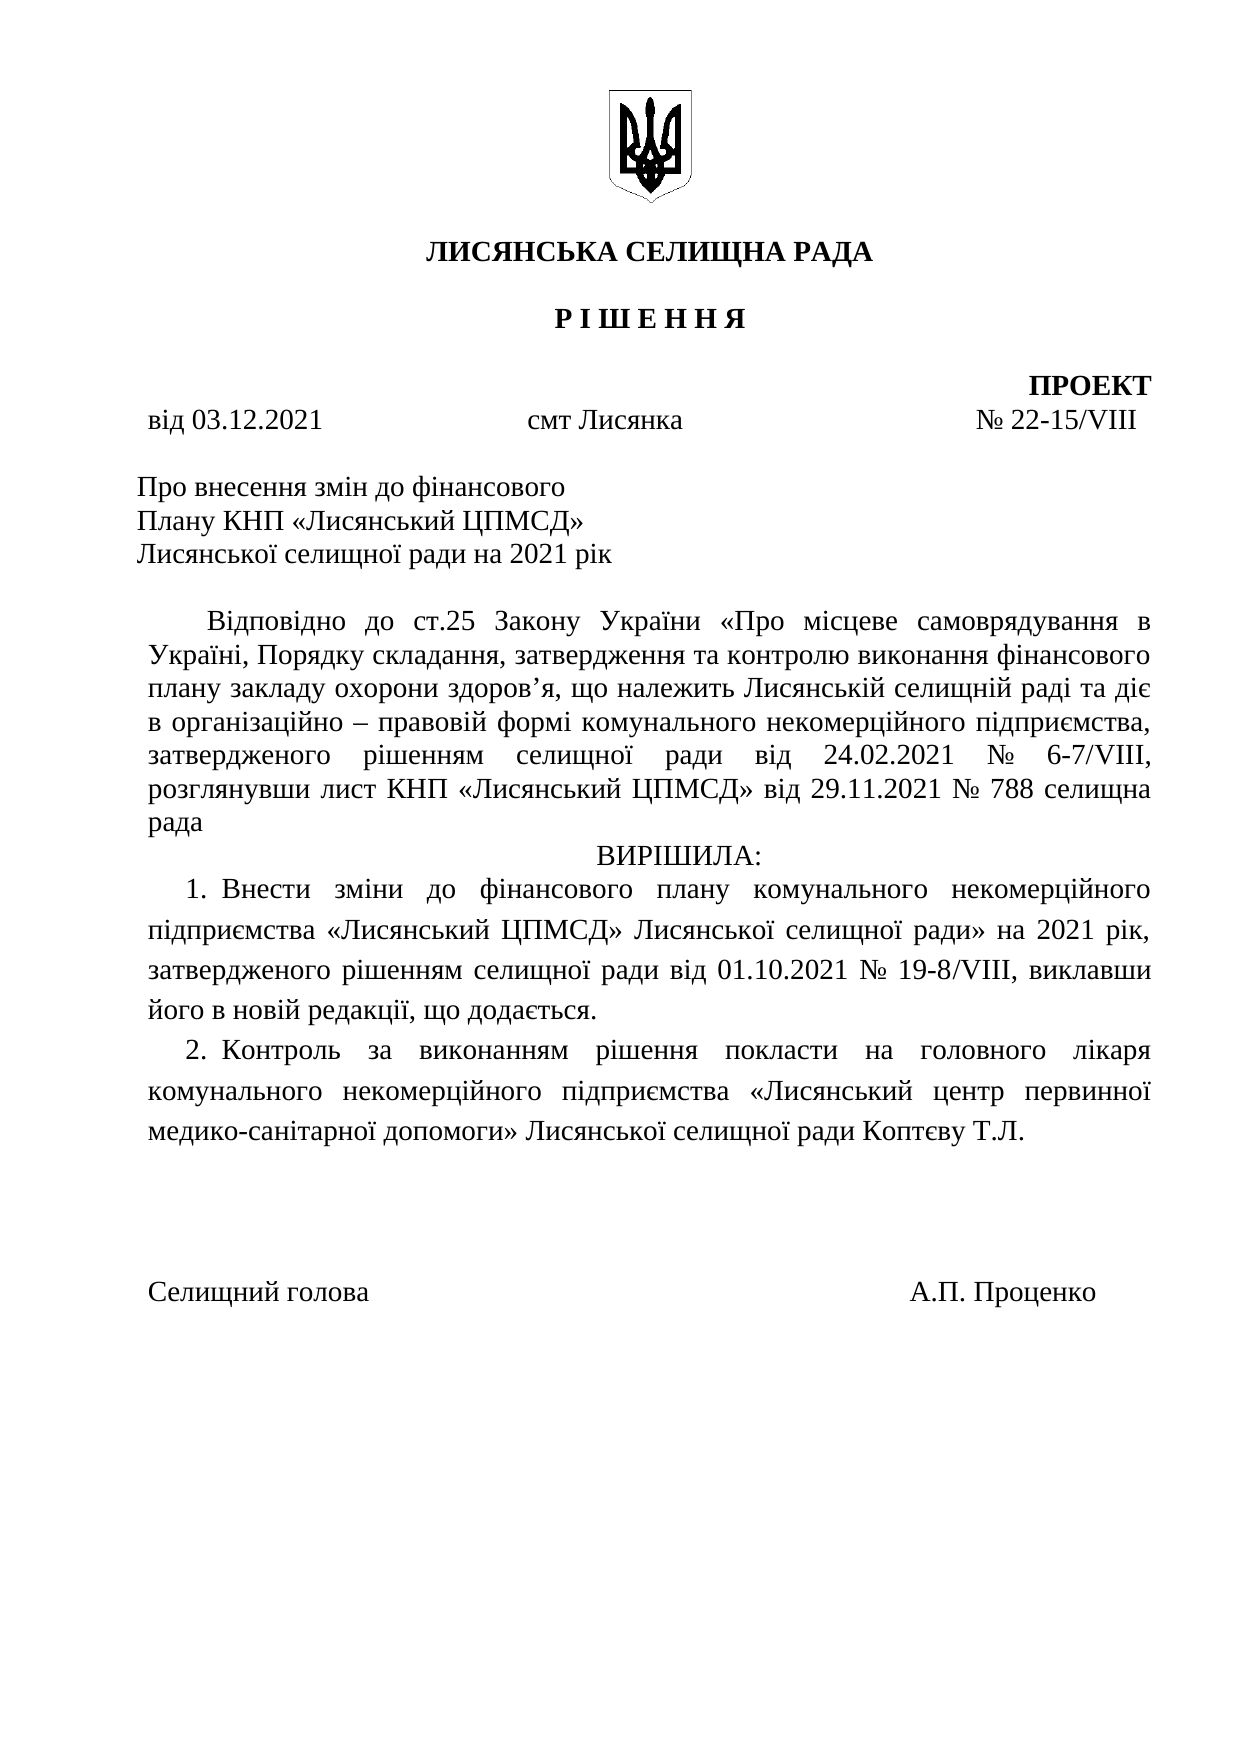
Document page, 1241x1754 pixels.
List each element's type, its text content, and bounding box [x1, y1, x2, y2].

text Р І Ш Е Н Н Я [148, 301, 1152, 335]
text від 03.12.2021 смт Лисянка № 22-15/VIIІ [148, 402, 1152, 436]
picture [606, 88, 693, 206]
text ВИРІШИЛА: [148, 838, 1152, 872]
list Внести зміни до фінансового плану комунального некомерційного підприємства «Лисянський ЦПМСД» Лисянської селищної ради» на 2021 рік, затвердженого рішенням селищної ради від 01.10.2021 № 19-8/VIII, виклавши його в новій редакції, що додається. [148, 872, 1152, 1026]
text ПРОЕКТ [148, 368, 1152, 402]
list Контроль за виконанням рішення покласти на головного лікаря комунального некомерційного підприємства «Лисянський центр первинної медико-санітарної допомоги» Лисянської селищної ради Коптєву Т.Л. [148, 1032, 1152, 1146]
text ЛИСЯНСЬКА СЕЛИЩНА РАДА [148, 234, 1152, 268]
table_header Про внесення змін до фінансового Плану КНП «Лисянський ЦПМСД» Лисянської селищної ради на 2021 рік [125, 469, 718, 603]
text Відповідно до ст.25 Закону України «Про місцеве самоврядування в Україні, Порядку складання, затвердження та контролю виконання фінансового плану закладу охорони здоров’я, що належить Лисянській селищній раді та діє в організаційно – правовій формі комунального некомерційного підприємства, затвердженого рішенням селищної ради від 24.02.2021 № 6-7/VIII, розглянувши лист КНП «Лисянський ЦПМСД» від 29.11.2021 № 788 селищна рада [148, 603, 1152, 838]
text Селищний голова А.П. Проценко [148, 1274, 1152, 1307]
